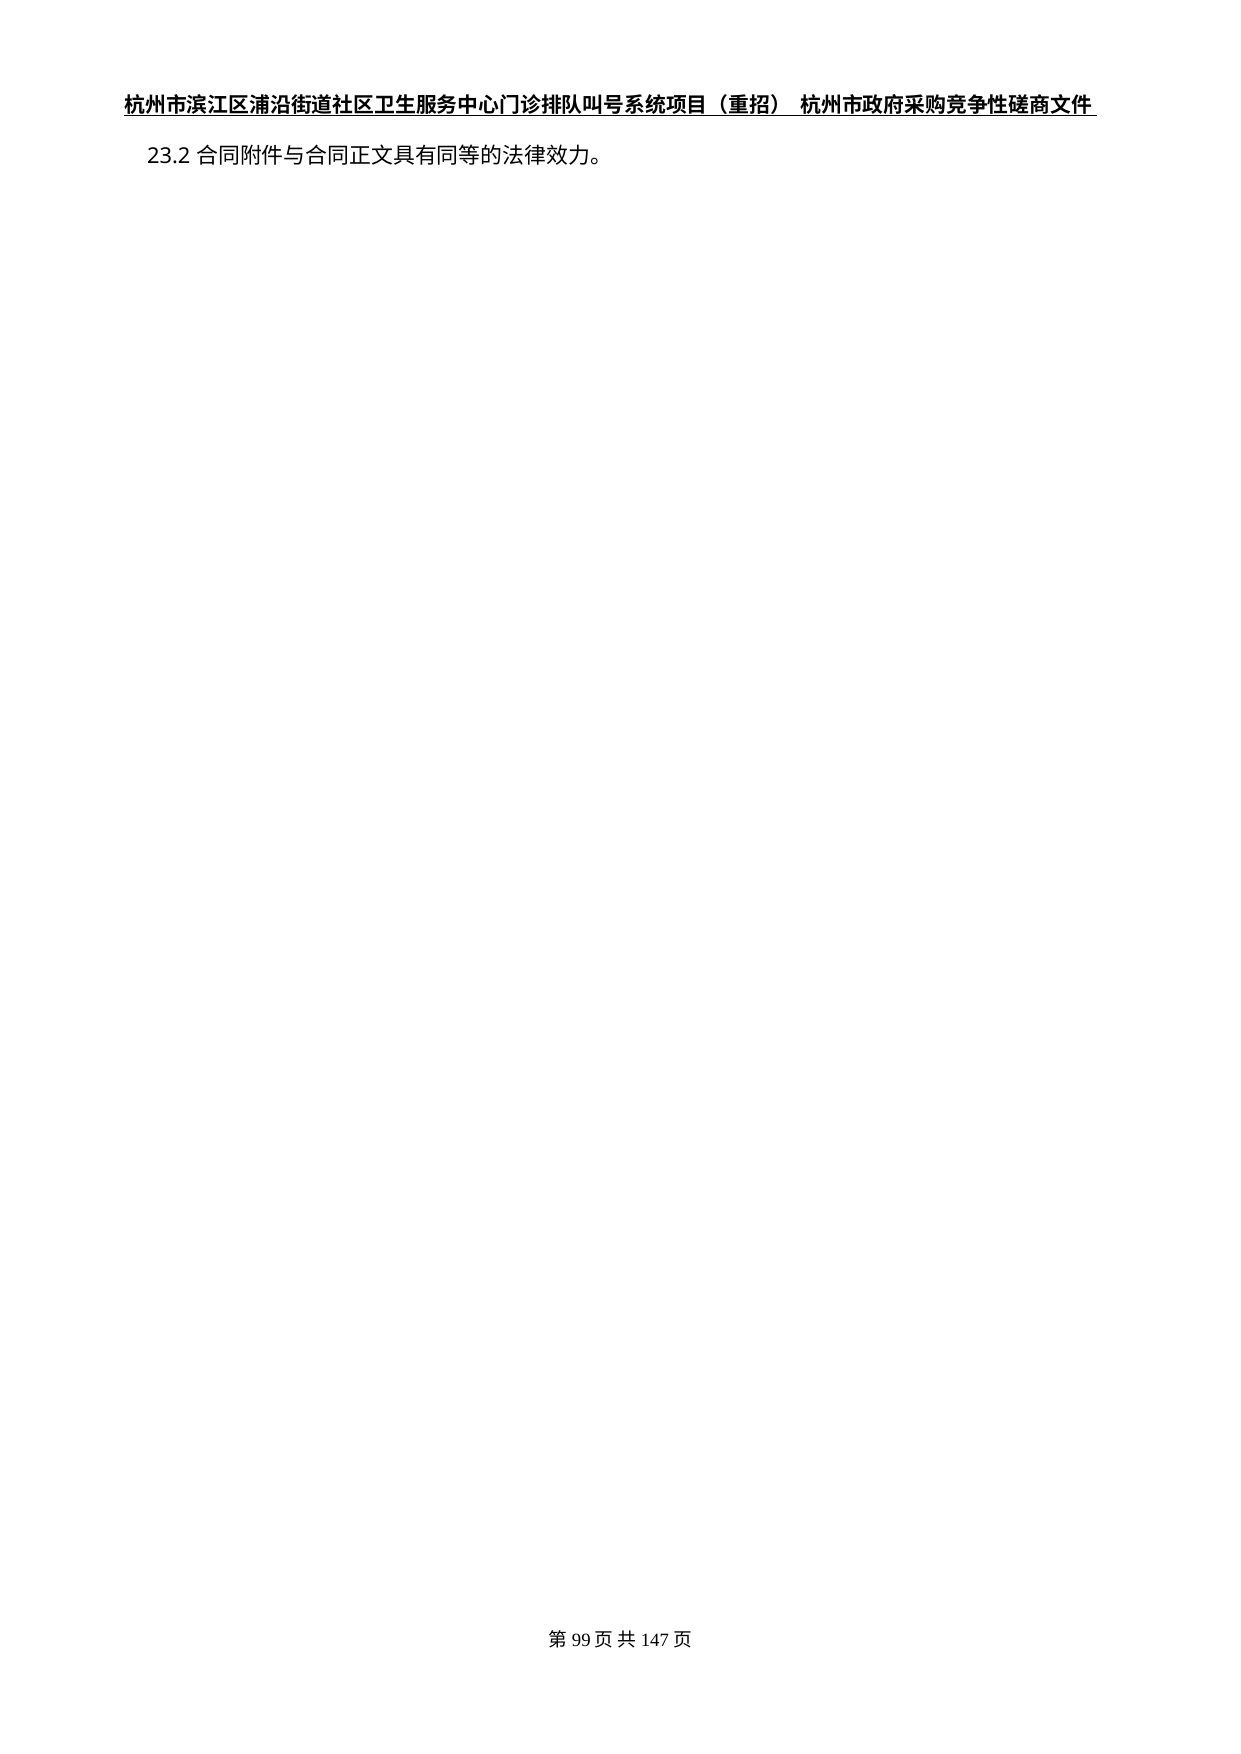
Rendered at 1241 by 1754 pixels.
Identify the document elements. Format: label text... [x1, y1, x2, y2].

text 23.2 合同附件与合同正文具有同等的法律效力。 [124, 130, 1116, 172]
